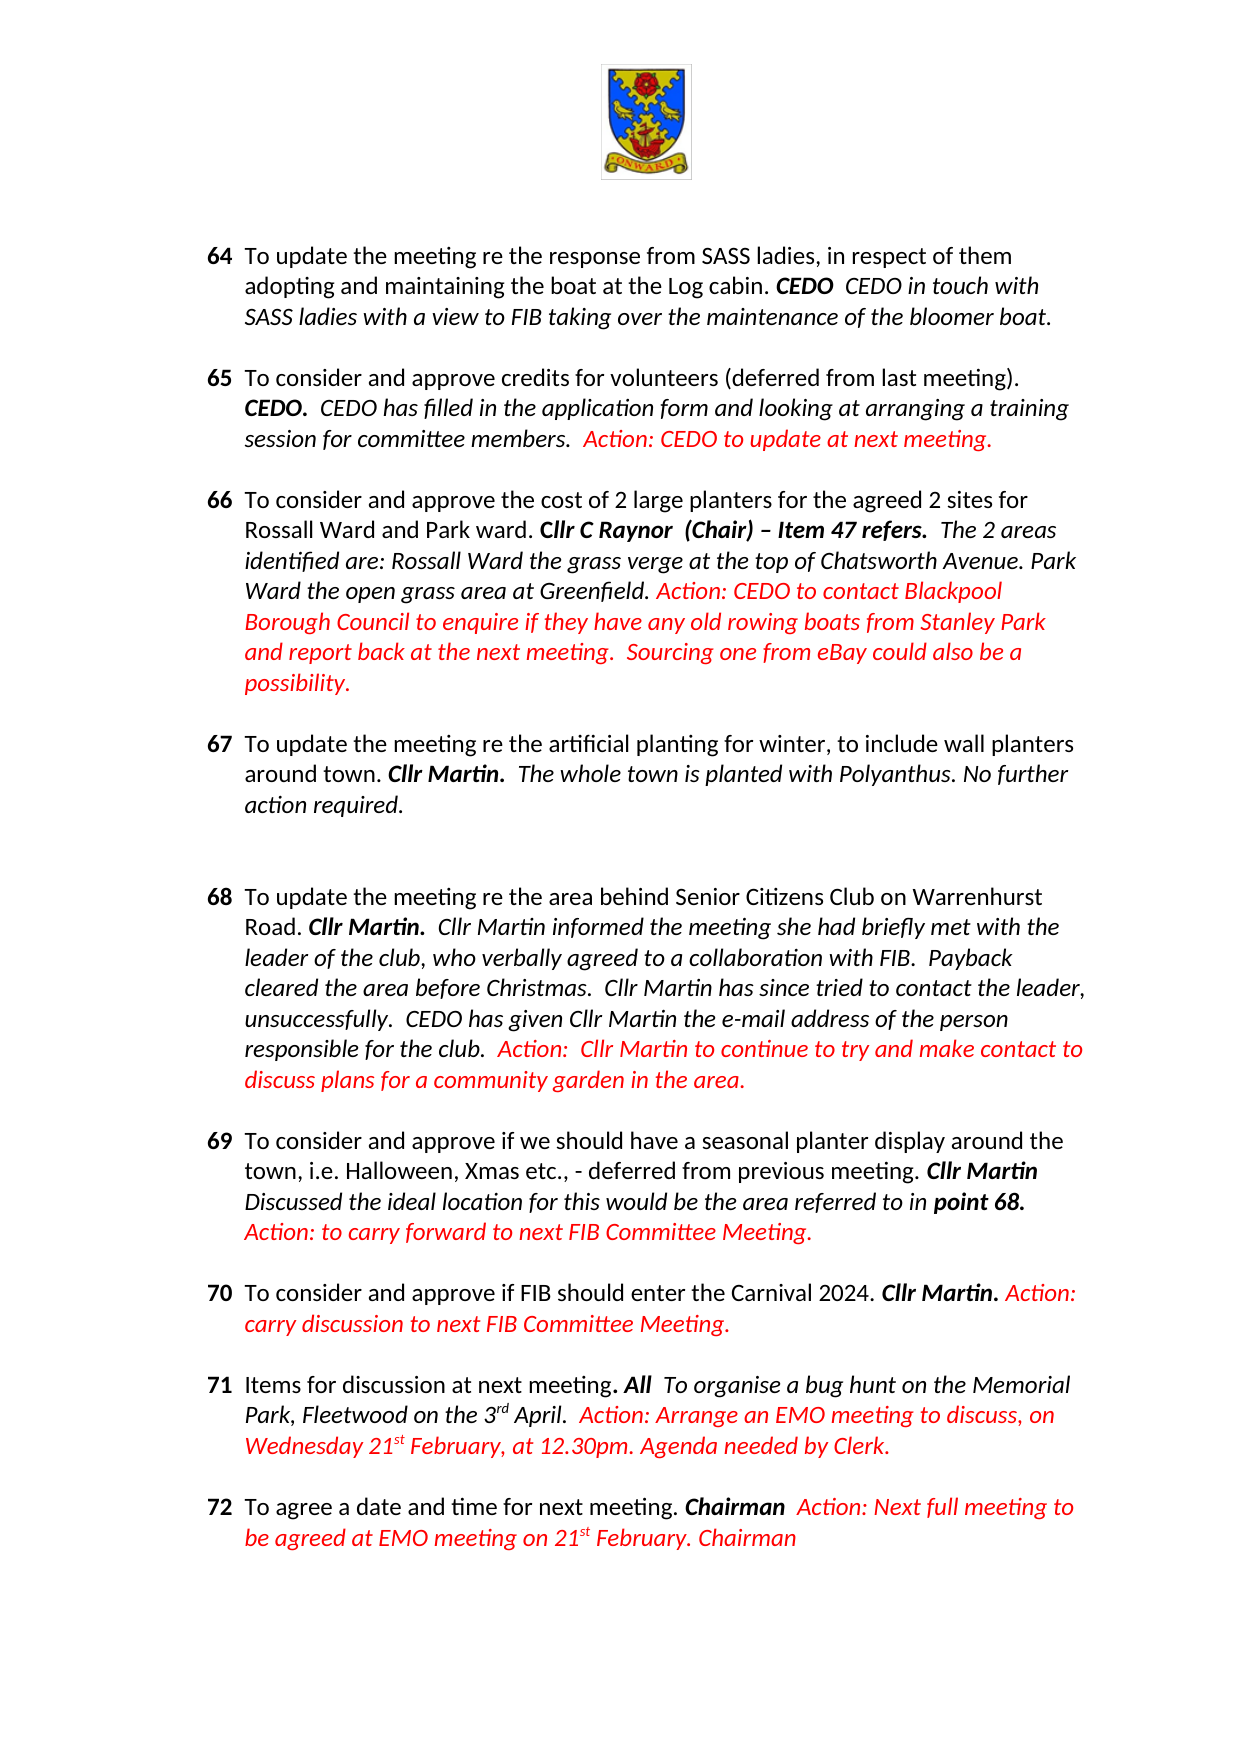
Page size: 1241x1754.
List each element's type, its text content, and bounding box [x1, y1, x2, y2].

list To update the meeting re the artificial planting for winter, to include wall planters around town. Cllr Martin. The whole town is planted with Polyanthus. No further action required. [207, 728, 1090, 820]
list Items for discussion at next meeting. All To organise a bug hunt on the Memorial Park, Fleetwood on the 3rd April. Action: Arrange an EMO meeting to discuss, on Wednesday 21st February, at 12.30pm. Agenda needed by Clerk. [207, 1369, 1090, 1461]
list To update the meeting re the response from SASS ladies, in respect of them adopting and maintaining the boat at the Log cabin. CEDO CEDO in touch with SASS ladies with a view to FIB taking over the maintenance of the bloomer boat. [207, 240, 1090, 331]
list To consider and approve the cost of 2 large planters for the agreed 2 sites for Rossall Ward and Park ward. Cllr C Raynor (Chair) – Item 47 refers. The 2 areas identified are: Rossall Ward the grass verge at the top of Chatsworth Avenue. Park Ward the open grass area at Greenfield. Action: CEDO to contact Blackpool Borough Council to enquire if they have any old rowing boats from Stanley Park and report back at the next meeting. Sourcing one from eBay could also be a possibility. [207, 484, 1090, 698]
list To consider and approve if FIB should enter the Carnival 2024. Cllr Martin. Action: carry discussion to next FIB Committee Meeting. [207, 1277, 1090, 1338]
list To consider and approve credits for volunteers (deferred from last meeting). CEDO. CEDO has filled in the application form and looking at arranging a training session for committee members. Action: CEDO to update at next meeting. [207, 362, 1090, 453]
list To consider and approve if we should have a seasonal planter display around the town, i.e. Halloween, Xmas etc., - deferred from previous meeting. Cllr Martin Discussed the ideal location for this would be the area referred to in point 68. Action: to carry forward to next FIB Committee Meeting. [207, 1125, 1090, 1247]
list To agree a date and time for next meeting. Chairman Action: Next full meeting to be agreed at EMO meeting on 21st February. Chairman [207, 1491, 1090, 1552]
list To update the meeting re the area behind Senior Citizens Club on Warrenhurst Road. Cllr Martin. Cllr Martin informed the meeting she had briefly met with the leader of the club, who verbally agreed to a collaboration with FIB. Payback cleared the area before Christmas. Cllr Martin has since tried to contact the leader, unsuccessfully. CEDO has given Cllr Martin the e-mail address of the person responsible for the club. Action: Cllr Martin to continue to try and make contact to discuss plans for a community garden in the area. [207, 881, 1090, 1094]
